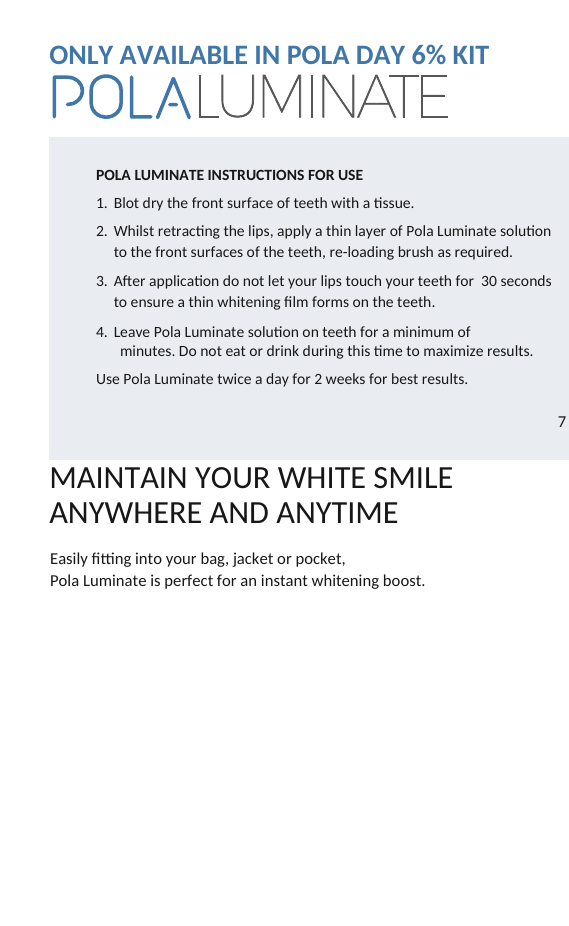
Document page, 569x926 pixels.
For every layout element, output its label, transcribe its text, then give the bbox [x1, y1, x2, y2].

subtitle MAINTAIN YOUR WHITE SMILE ANYWHERE AND ANYTIME [49, 460, 536, 532]
text Easily fitting into your bag, jacket or pocket, [50, 548, 530, 568]
table_header POLA LUMINATE INSTRUCTIONS FOR USE Blot dry the front surface of teeth with a tissue. Whilst retracting the lips, apply a thin layer of Pola Luminate solution to the front surfaces of the teeth, re-loading brush as required. After application do not let your lips touch your teeth for 30 seconds to ensure a thin whitening film forms on the teeth. Leave Pola Luminate solution on teeth for a minimum of minutes. Do not eat or drink during this time to maximize results. Use Pola Luminate twice a day for 2 weeks for best results. 7 [49, 137, 569, 460]
text Pola Luminate is perfect for an instant whitening boost. [50, 570, 530, 590]
subtitle ONLY AVAILABLE IN POLA DAY 6% KIT [49, 37, 536, 72]
